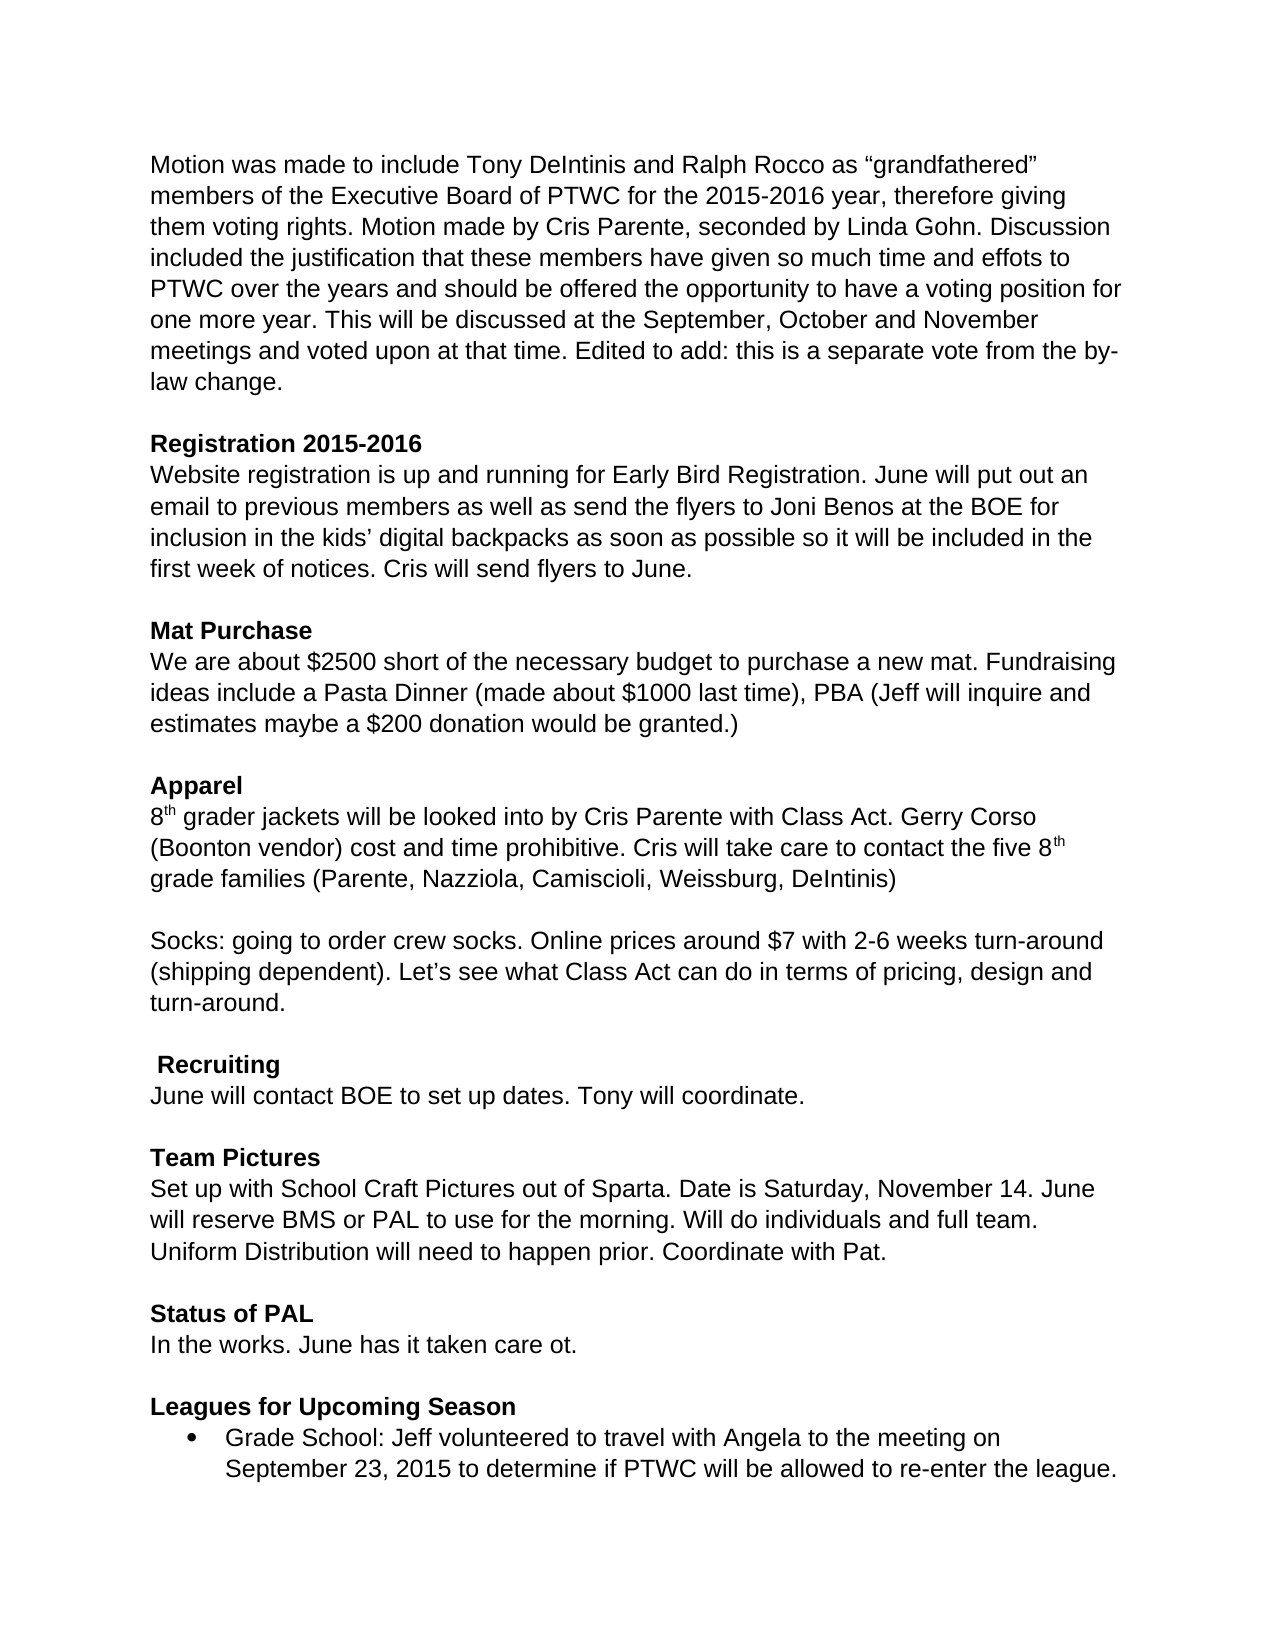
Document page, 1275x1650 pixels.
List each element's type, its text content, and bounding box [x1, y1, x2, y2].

text Leagues for Upcoming Season [150, 1392, 1125, 1420]
text Set up with School Craft Pictures out of Sparta. Date is Saturday, November 14. June will reserve BMS or PAL to use for the morning. Will do individuals and full team. Uniform Distribution will need to happen prior. Coordinate with Pat. [150, 1174, 1125, 1265]
text Mat Purchase [150, 616, 1125, 644]
text We are about $2500 short of the necessary budget to purchase a new mat. Fundraising ideas include a Pasta Dinner (made about $1000 last time), PBA (Jeff will inquire and estimates maybe a $200 donation would be granted.) [150, 647, 1125, 737]
text Socks: going to order crew socks. Online prices around $7 with 2-6 weeks turn-around (shipping dependent). Let’s see what Class Act can do in terms of pricing, design and turn-around. [150, 926, 1125, 1017]
text June will contact BOE to set up dates. Tony will coordinate. [150, 1081, 1125, 1110]
text Team Pictures [150, 1143, 1125, 1172]
text 8th grader jackets will be looked into by Cris Parente with Class Act. Gerry Corso (Boonton vendor) cost and time prohibitive. Cris will take care to contact the five 8th grade families (Parente, Nazziola, Camiscioli, Weissburg, DeIntinis) [150, 802, 1125, 893]
text Apparel [150, 771, 1125, 799]
text Recruiting [150, 1050, 1125, 1079]
text Status of PAL [150, 1298, 1125, 1327]
text In the works. June has it taken care ot. [150, 1329, 1125, 1358]
text Motion was made to include Tony DeIntinis and Ralph Rocco as “grandfathered” members of the Executive Board of PTWC for the 2015-2016 year, therefore giving them voting rights. Motion made by Cris Parente, seconded by Linda Gohn. Discussion included the justification that these members have given so much time and effots to PTWC over the years and should be offered the opportunity to have a voting position for one more year. This will be discussed at the September, October and November meetings and voted upon at that time. Edited to add: this is a separate vote from the by-law change. [150, 150, 1125, 396]
text Website registration is up and running for Early Bird Registration. June will put out an email to previous members as well as send the flyers to Joni Benos at the BOE for inclusion in the kids’ digital backpacks as soon as possible so it will be included in the first week of notices. Cris will send flyers to June. [150, 460, 1125, 582]
list Grade School: Jeff volunteered to travel with Angela to the meeting on September 23, 2015 to determine if PTWC will be allowed to re-enter the league. [187, 1423, 1125, 1483]
text Registration 2015-2016 [150, 429, 1125, 458]
